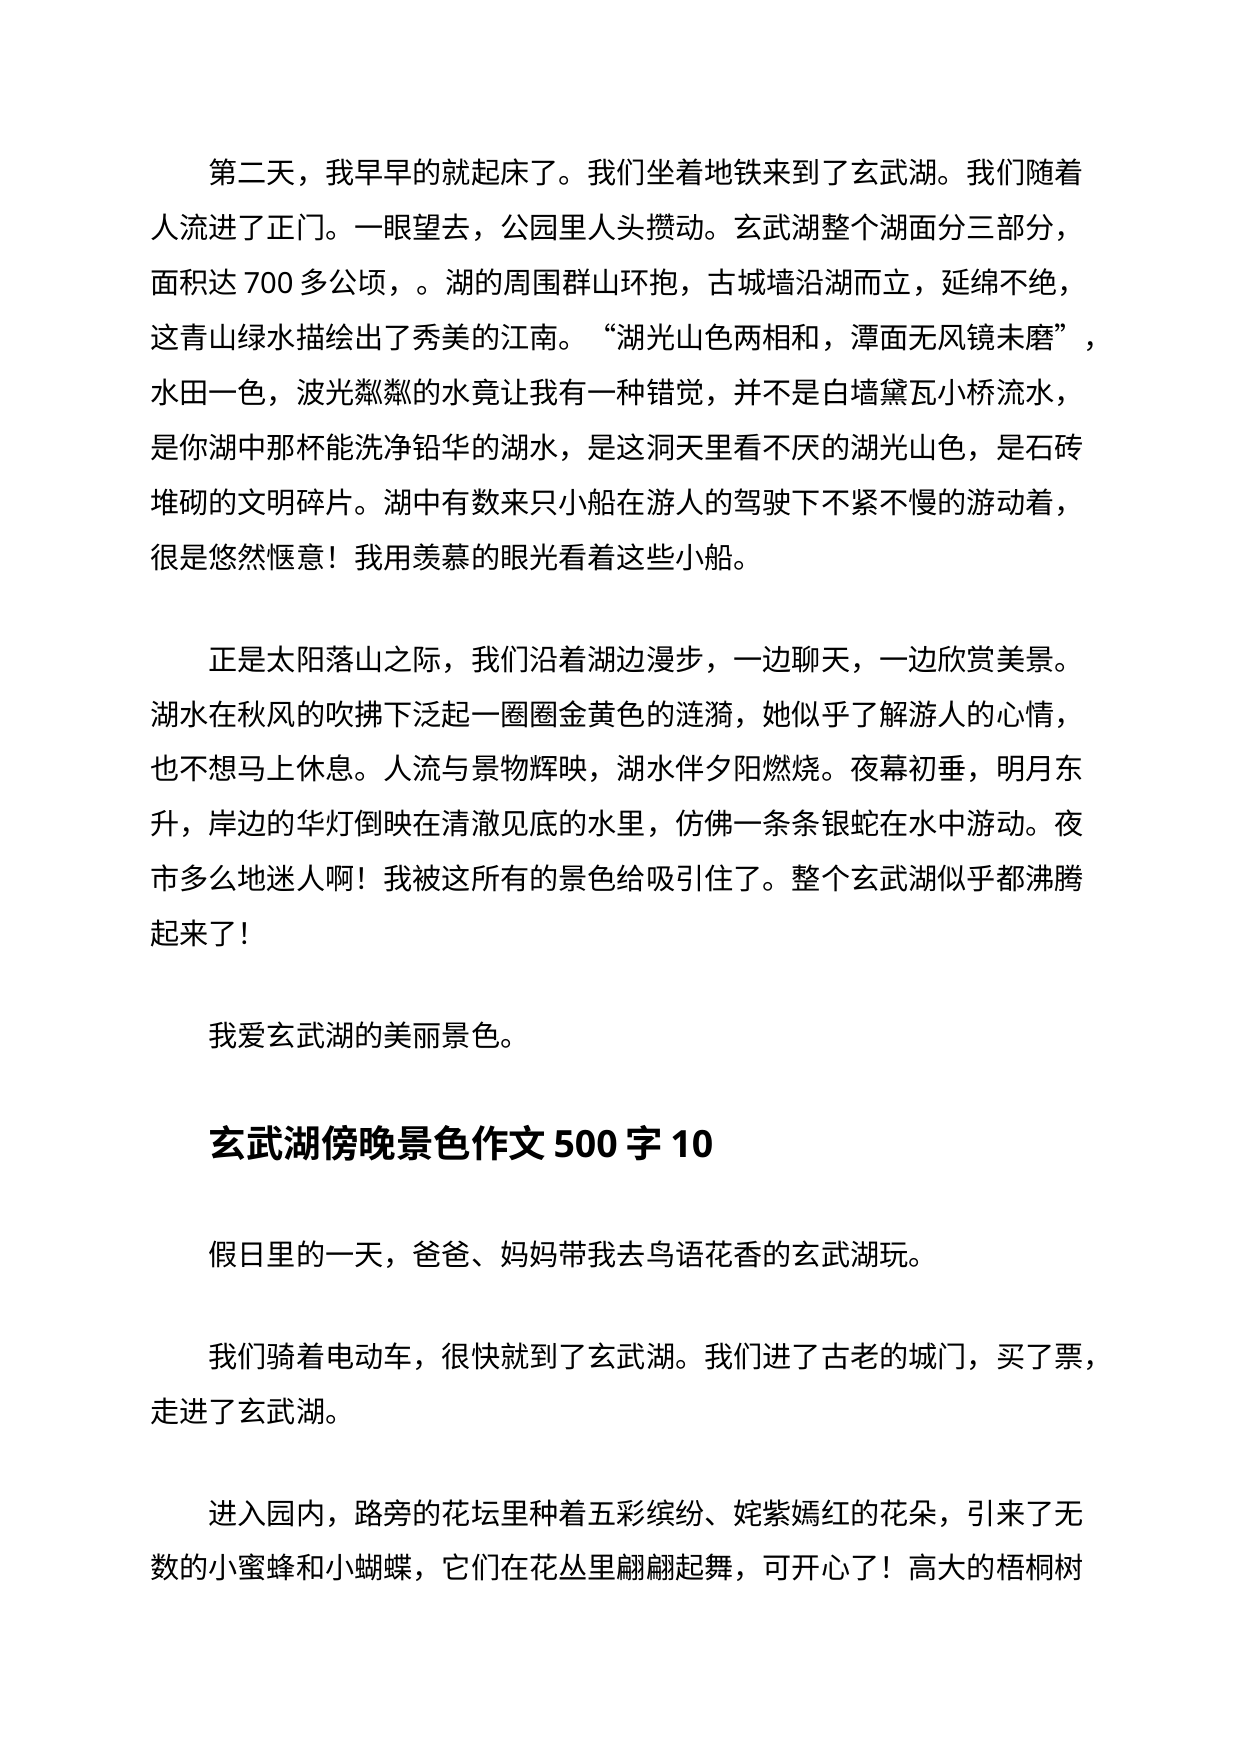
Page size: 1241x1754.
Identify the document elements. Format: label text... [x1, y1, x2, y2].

text 假日里的一天，爸爸、妈妈带我去鸟语花香的玄武湖玩。 [150, 1232, 1090, 1274]
text 我们骑着电动车，很快就到了玄武湖。我们进了古老的城门，买了票，走进了玄武湖。 [150, 1333, 1090, 1431]
text 第二天，我早早的就起床了。我们坐着地铁来到了玄武湖。我们随着人流进了正门。一眼望去，公园里人头攒动。玄武湖整个湖面分三部分，面积达700多公顷，。湖的周围群山环抱，古城墙沿湖而立，延绵不绝，这青山绿水描绘出了秀美的江南。“湖光山色两相和，潭面无风镜未磨”，水田一色，波光粼粼的水竟让我有一种错觉，并不是白墙黛瓦小桥流水，是你湖中那杯能洗净铅华的湖水，是这洞天里看不厌的湖光山色，是石砖堆砌的文明碎片。湖中有数来只小船在游人的驾驶下不紧不慢的游动着，很是悠然惬意！我用羡慕的眼光看着这些小船。 [150, 150, 1090, 577]
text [150, 1490, 1090, 1587]
text 正是太阳落山之际，我们沿着湖边漫步，一边聊天，一边欣赏美景。湖水在秋风的吹拂下泛起一圈圈金黄色的涟漪，她似乎了解游人的心情，也不想马上休息。人流与景物辉映，湖水伴夕阳燃烧。夜幕初垂，明月东升，岸边的华灯倒映在清澈见底的水里，仿佛一条条银蛇在水中游动。夜市多么地迷人啊！我被这所有的景色给吸引住了。整个玄武湖似乎都沸腾起来了！ [150, 636, 1090, 953]
text 我爱玄武湖的美丽景色。 [150, 1012, 1090, 1055]
text 玄武湖傍晚景色作文500字10 [150, 1114, 1090, 1169]
